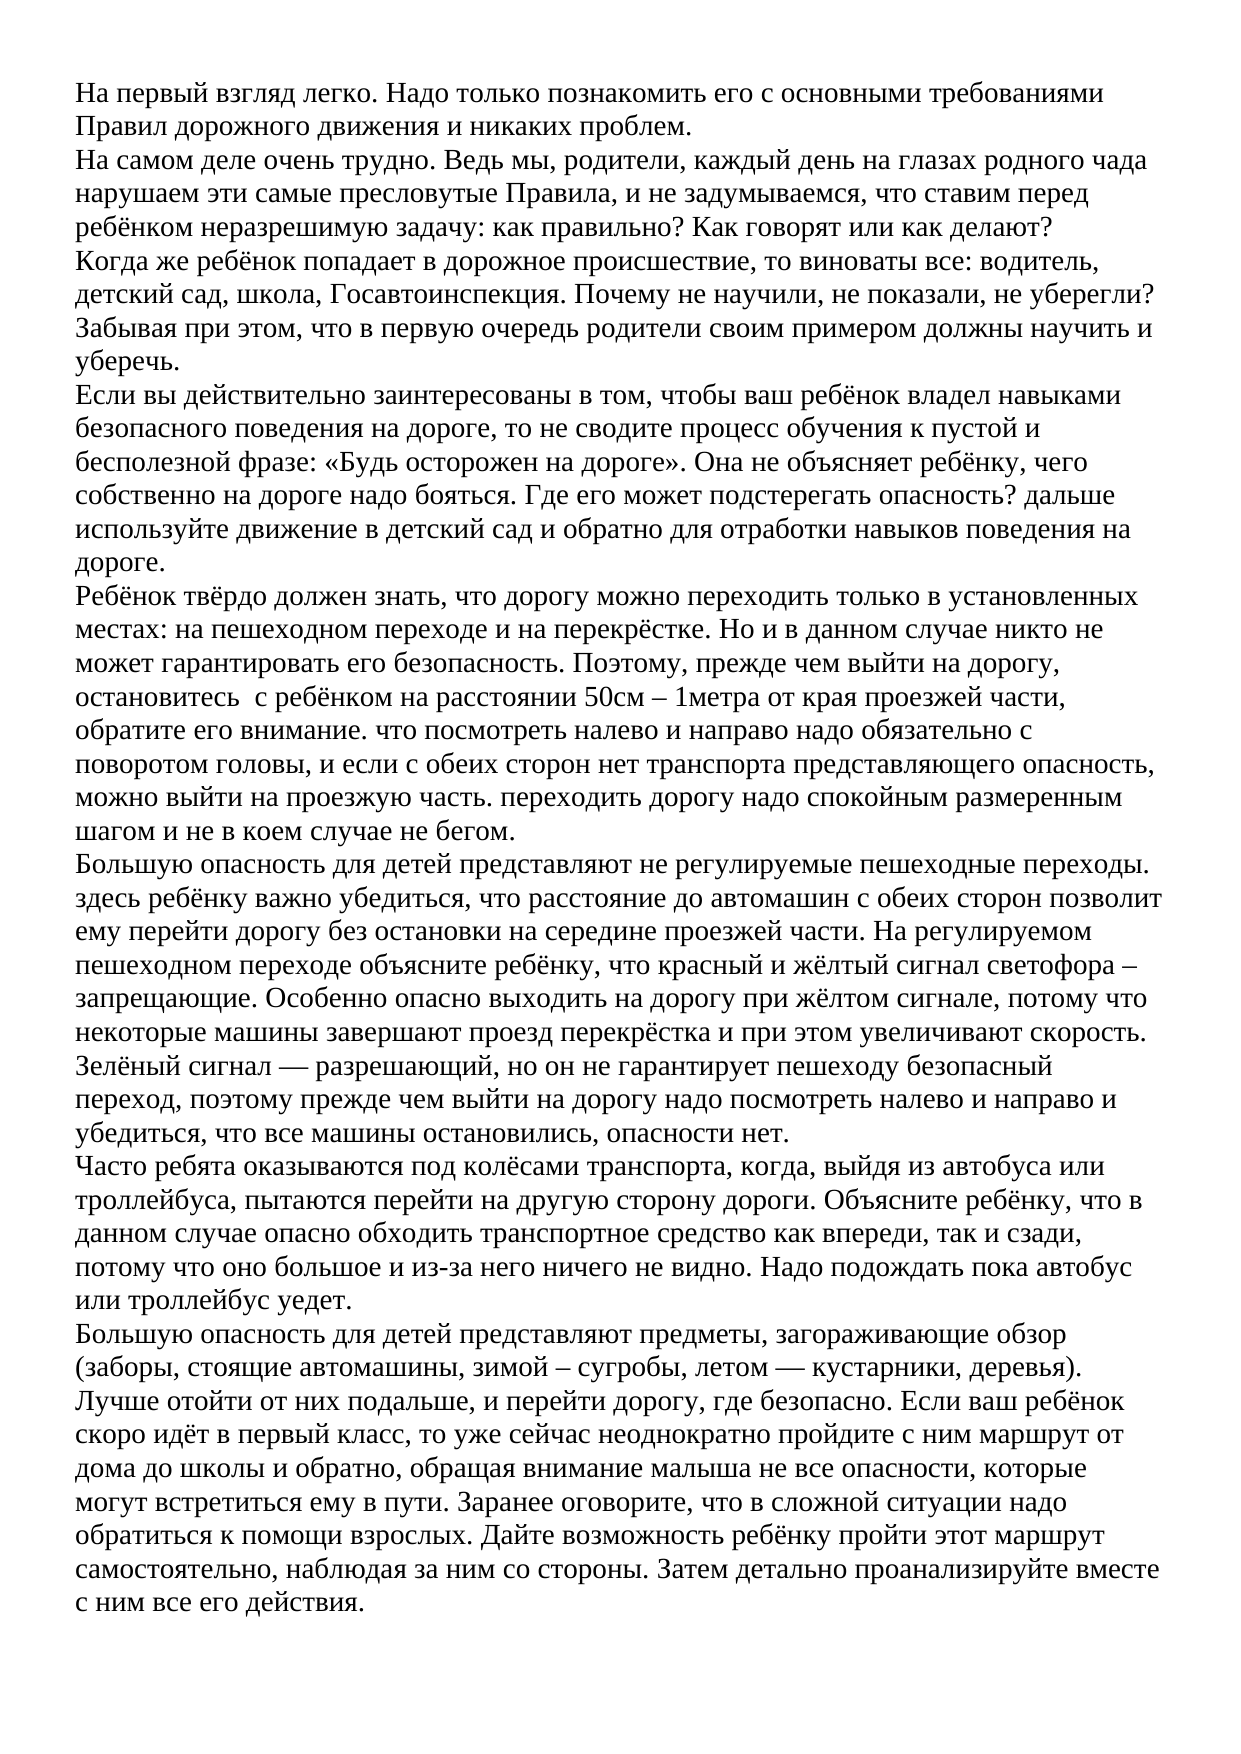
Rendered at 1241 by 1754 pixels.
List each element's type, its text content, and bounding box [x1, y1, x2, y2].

text На самом деле очень трудно. Ведь мы, родители, каждый день на глазах родного чада нарушаем эти самые пресловутые Правила, и не задумываемся, что ставим перед ребёнком неразрешимую задачу: как правильно? Как говорят или как делают? [75, 142, 1165, 243]
text Часто ребята оказываются под колёсами транспорта, когда, выйдя из автобуса или троллейбуса, пытаются перейти на другую сторону дороги. Объясните ребёнку, что в данном случае опасно обходить транспортное средство как впереди, так и сзади, потому что оно большое и из-за него ничего не видно. Надо подождать пока автобус или троллейбус уедет. [75, 1148, 1165, 1316]
text Когда же ребёнок попадает в дорожное происшествие, то виноваты все: водитель, детский сад, школа, Госавтоинспекция. Почему не научили, не показали, не уберегли? Забывая при этом, что в первую очередь родители своим примером должны научить и уберечь. [75, 243, 1165, 377]
text На первый взгляд легко. Надо только познакомить его с основными требованиями Правил дорожного движения и никаких проблем. [75, 75, 1165, 142]
text Если вы действительно заинтересованы в том, чтобы ваш ребёнок владел навыками безопасного поведения на дороге, то не сводите процесс обучения к пустой и бесполезной фразе: «Будь осторожен на дороге». Она не объясняет ребёнку, чего собственно на дороге надо бояться. Где его может подстерегать опасность? дальше используйте движение в детский сад и обратно для отработки навыков поведения на дороге. [75, 377, 1165, 578]
text Большую опасность для детей представляют не регулируемые пешеходные переходы. здесь ребёнку важно убедиться, что расстояние до автомашин с обеих сторон позволит ему перейти дорогу без остановки на середине проезжей части. На регулируемом пешеходном переходе объясните ребёнку, что красный и жёлтый сигнал светофора – запрещающие. Особенно опасно выходить на дорогу при жёлтом сигнале, потому что некоторые машины завершают проезд перекрёстка и при этом увеличивают скорость. Зелёный сигнал — разрешающий, но он не гарантирует пешеходу безопасный переход, поэтому прежде чем выйти на дорогу надо посмотреть налево и направо и убедиться, что все машины остановились, опасности нет. [75, 846, 1165, 1148]
text Большую опасность для детей представляют предметы, загораживающие обзор (заборы, стоящие автомашины, зимой – сугробы, летом — кустарники, деревья). Лучше отойти от них подальше, и перейти дорогу, где безопасно. Если ваш ребёнок скоро идёт в первый класс, то уже сейчас неоднократно пройдите с ним маршрут от дома до школы и обратно, обращая внимание малыша не все опасности, которые могут встретиться ему в пути. Заранее оговорите, что в сложной ситуации надо обратиться к помощи взрослых. Дайте возможность ребёнку пройти этот маршрут самостоятельно, наблюдая за ним со стороны. Затем детально проанализируйте вместе с ним все его действия. [75, 1316, 1165, 1618]
text Ребёнок твёрдо должен знать, что дорогу можно переходить только в установленных местах: на пешеходном переходе и на перекрёстке. Но и в данном случае никто не может гарантировать его безопасность. Поэтому, прежде чем выйти на дорогу, остановитесь с ребёнком на расстоянии 50см – 1метра от края проезжей части, обратите его внимание. что посмотреть налево и направо надо обязательно с поворотом головы, и если с обеих сторон нет транспорта представляющего опасность, можно выйти на проезжую часть. переходить дорогу надо спокойным размеренным шагом и не в коем случае не бегом. [75, 578, 1165, 846]
